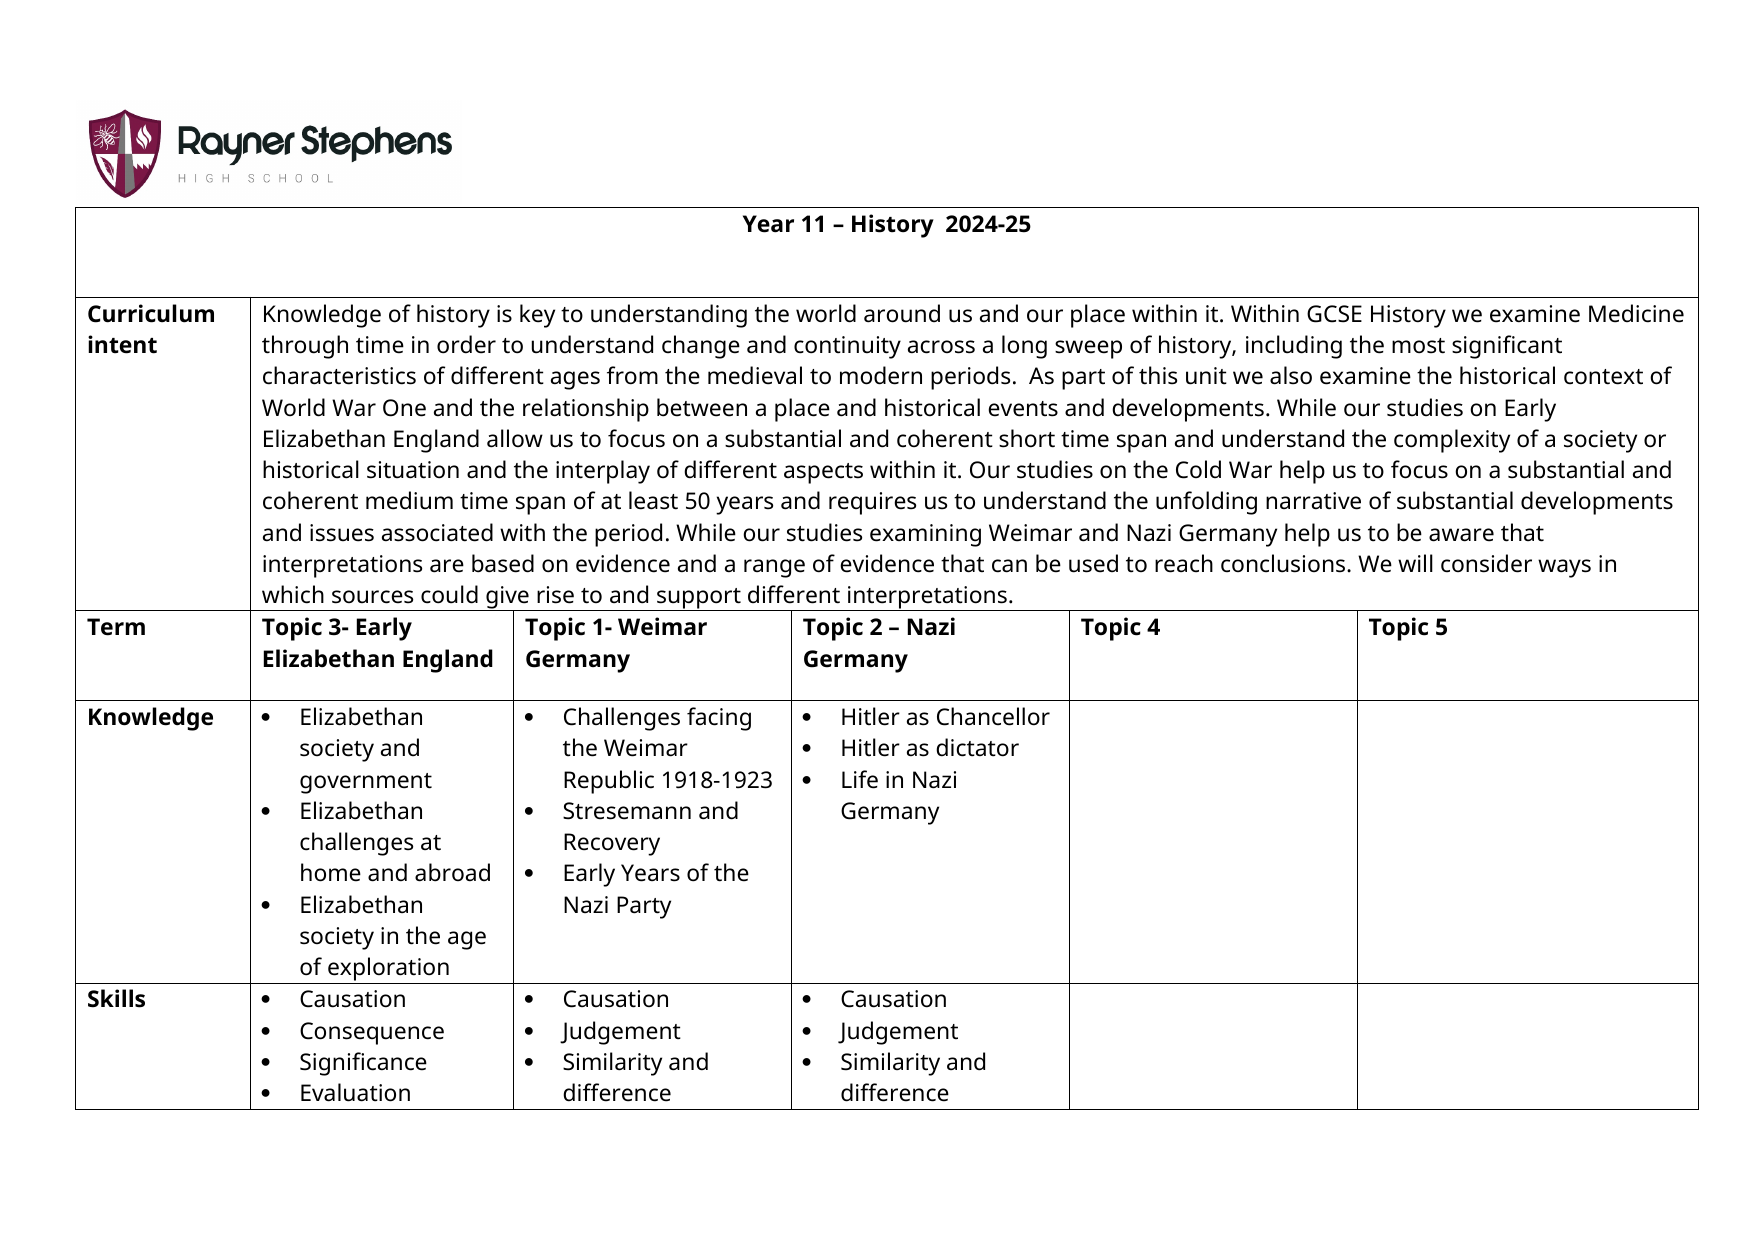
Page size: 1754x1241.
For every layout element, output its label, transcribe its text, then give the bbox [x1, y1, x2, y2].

table_cell Topic 4 [1070, 611, 1357, 700]
table_cell Elizabethan society and government Elizabethan challenges at home and abroad Elizabethan society in the age of exploration [251, 701, 513, 982]
table_cell Causation Consequence Significance Evaluation [251, 984, 513, 1108]
table_cell [1358, 701, 1698, 982]
table_cell Skills [76, 984, 250, 1108]
table_cell Topic 5 [1358, 611, 1698, 700]
table_cell Hitler as Chancellor Hitler as dictator Life in Nazi Germany [792, 701, 1069, 982]
table_cell Knowledge of history is key to understanding the world around us and our place within it. Within GCSE History we examine Medicine through time in order to understand change and continuity across a long sweep of history, including the most significant characteristics of different ages from the medieval to modern periods. As part of this unit we also examine the historical context of World War One and the relationship between a place and historical events and developments. While our studies on Early Elizabethan England allow us to focus on a substantial and coherent short time span and understand the complexity of a society or historical situation and the interplay of different aspects within it. Our studies on the Cold War help us to focus on a substantial and coherent medium time span of at least 50 years and requires us to understand the unfolding narrative of substantial developments and issues associated with the period. While our studies examining Weimar and Nazi Germany help us to be aware that interpretations are based on evidence and a range of evidence that can be used to reach conclusions. We will consider ways in which sources could give rise to and support different interpretations. [251, 298, 1698, 610]
table_cell Topic 2 – Nazi Germany [792, 611, 1069, 700]
table_cell [1070, 984, 1357, 1108]
table_cell Challenges facing the Weimar Republic 1918-1923 Stresemann and Recovery Early Years of the Nazi Party [514, 701, 791, 982]
picture [75, 100, 463, 204]
table_header Year 11 – History 2024-25 [76, 208, 1698, 297]
table_cell Topic 1- Weimar Germany [514, 611, 791, 700]
table_cell Term [76, 611, 250, 700]
table_cell [1070, 701, 1357, 982]
table_cell Topic 3- Early Elizabethan England [251, 611, 513, 700]
table_cell Curriculum intent [76, 298, 250, 610]
table_cell Causation Judgement Similarity and difference Significance Evaluation Reaching a judgement Interpretations [792, 984, 1069, 1108]
table_cell Causation Judgement Similarity and difference Significance Evaluation Reaching a judgement Interpretations [514, 984, 791, 1108]
table_cell Knowledge [76, 701, 250, 982]
table_cell [1358, 984, 1698, 1108]
